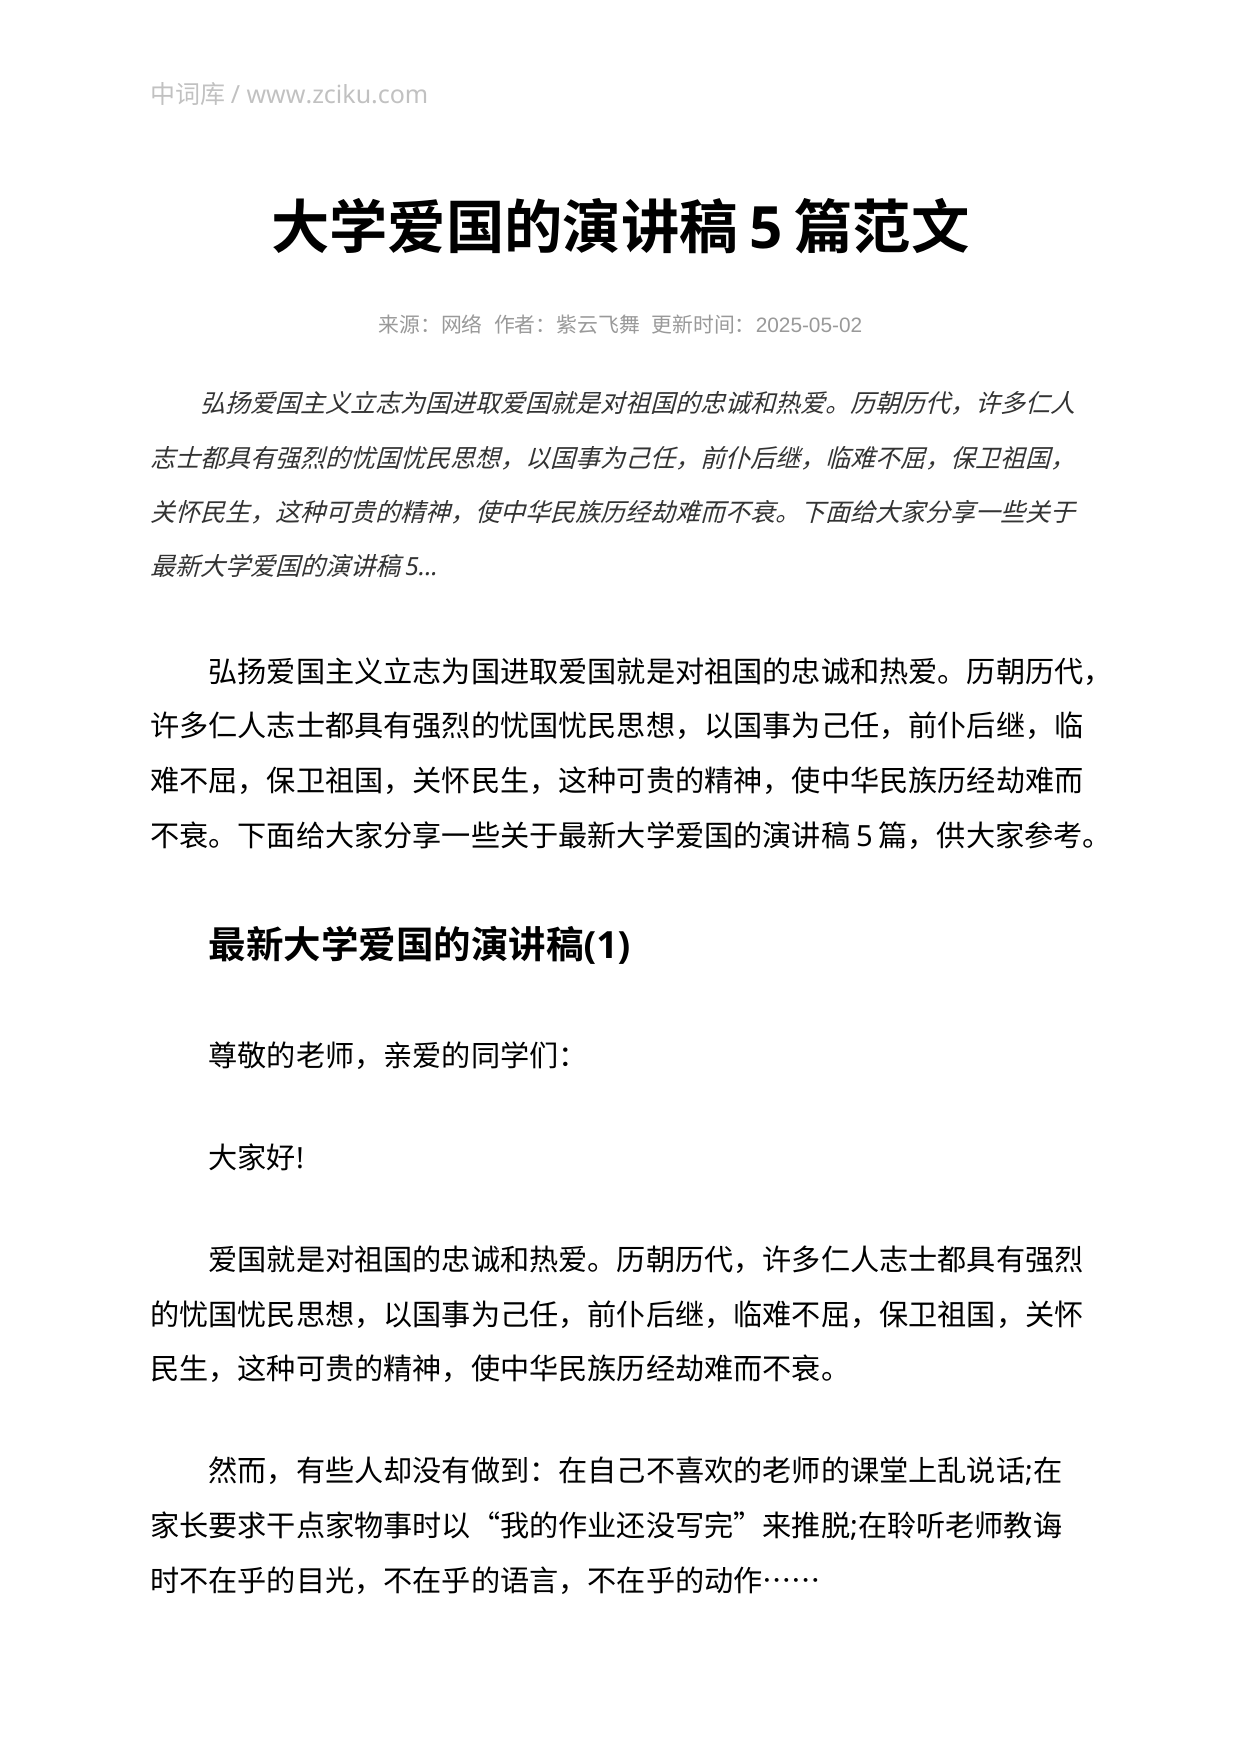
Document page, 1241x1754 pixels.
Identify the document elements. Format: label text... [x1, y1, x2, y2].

text 尊敬的老师，亲爱的同学们： [150, 1032, 1090, 1075]
text 最新大学爱国的演讲稿(1) [150, 915, 1090, 969]
text 来源：网络 作者：紫云飞舞 更新时间：2025-05-02 [150, 313, 1090, 337]
subtitle 大学爱国的演讲稿5篇范文 [150, 181, 1090, 266]
text 弘扬爱国主义立志为国进取爱国就是对祖国的忠诚和热爱。历朝历代，许多仁人志士都具有强烈的忧国忧民思想，以国事为己任，前仆后继，临难不屈，保卫祖国，关怀民生，这种可贵的精神，使中华民族历经劫难而不衰。下面给大家分享一些关于最新大学爱国的演讲稿5篇，供大家参考。 [150, 648, 1090, 855]
text 然而，有些人却没有做到：在自己不喜欢的老师的课堂上乱说话;在家长要求干点家物事时以“我的作业还没写完”来推脱;在聆听老师教诲时不在乎的目光，不在乎的语言，不在乎的动作…… [150, 1448, 1090, 1600]
text 爱国就是对祖国的忠诚和热爱。历朝历代，许多仁人志士都具有强烈的忧国忧民思想，以国事为己任，前仆后继，临难不屈，保卫祖国，关怀民生，这种可贵的精神，使中华民族历经劫难而不衰。 [150, 1236, 1090, 1388]
text 弘扬爱国主义立志为国进取爱国就是对祖国的忠诚和热爱。历朝历代，许多仁人志士都具有强烈的忧国忧民思想，以国事为己任，前仆后继，临难不屈，保卫祖国，关怀民生，这种可贵的精神，使中华民族历经劫难而不衰。下面给大家分享一些关于最新大学爱国的演讲稿5... [150, 384, 1090, 583]
text 大家好! [150, 1134, 1090, 1177]
